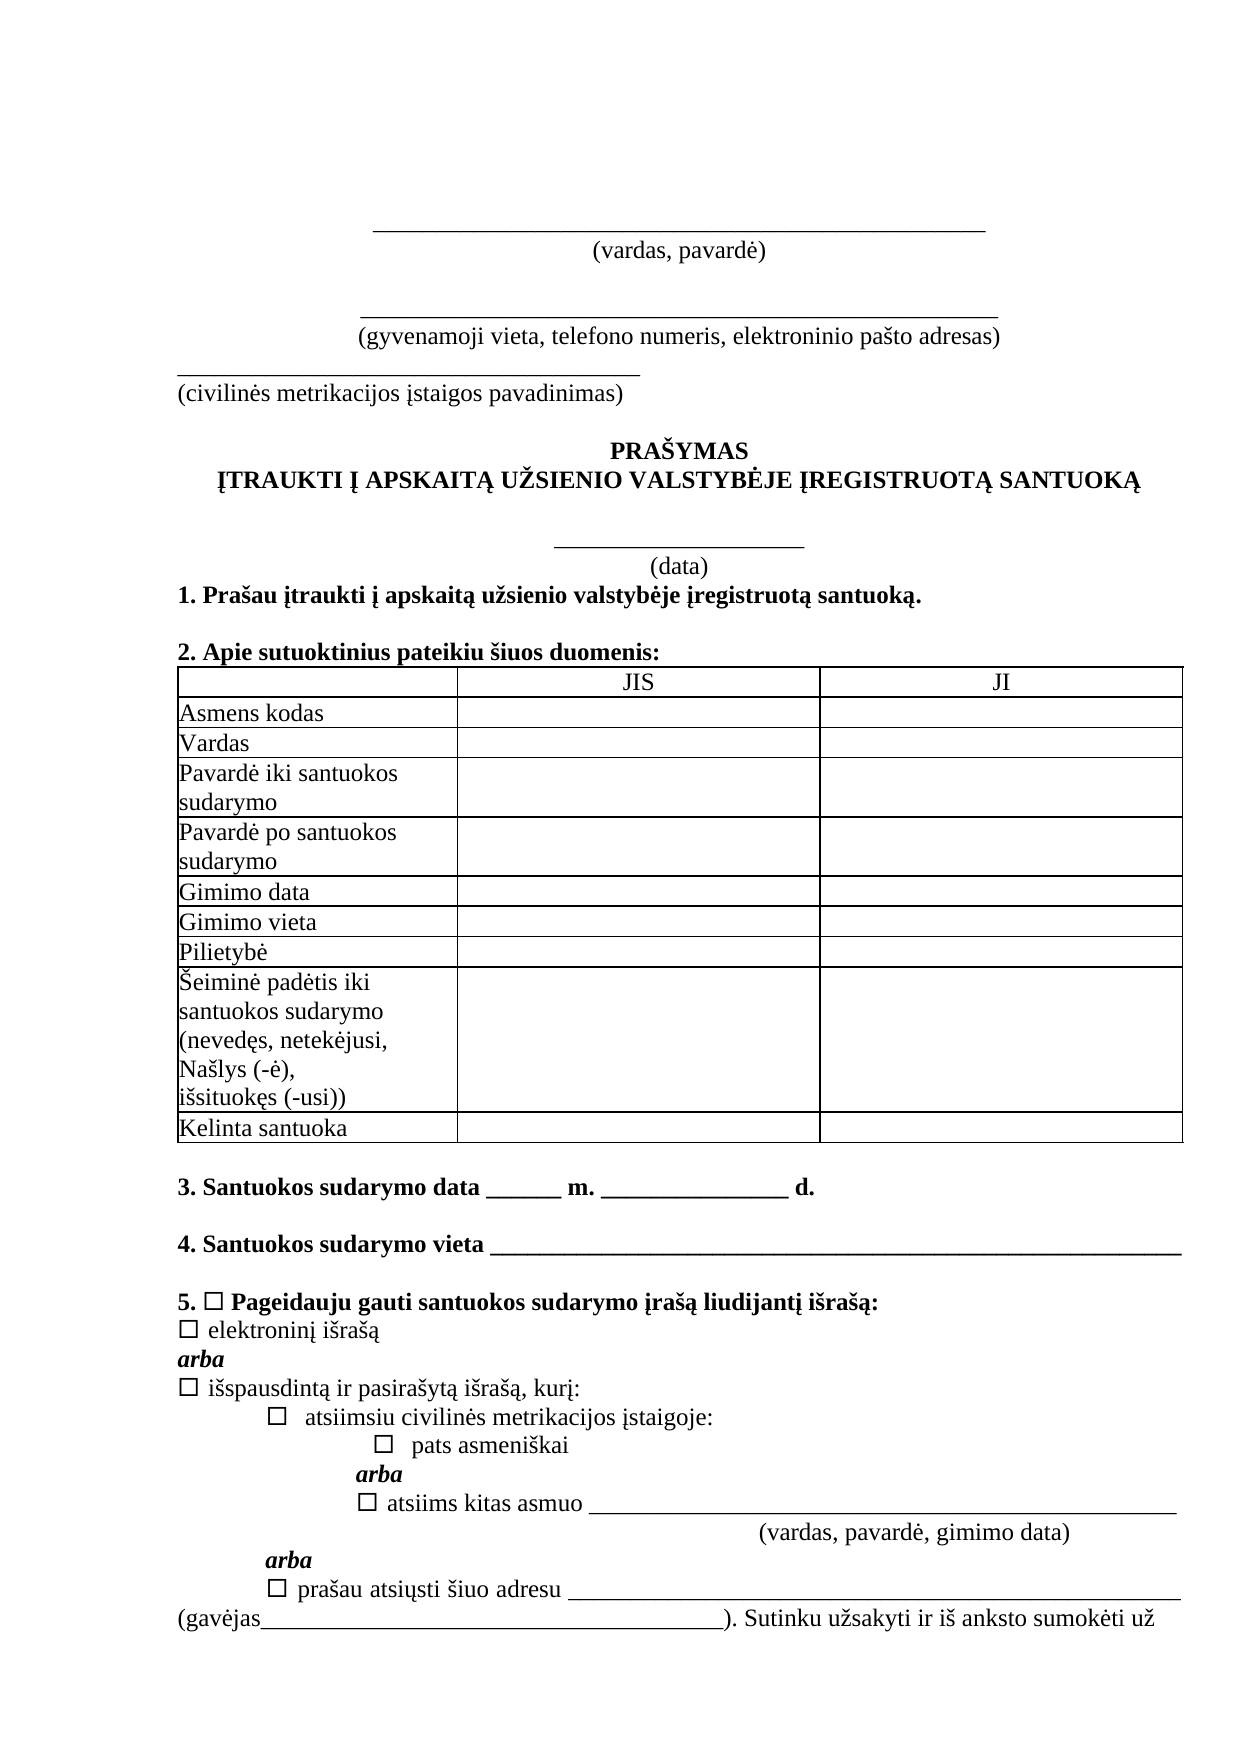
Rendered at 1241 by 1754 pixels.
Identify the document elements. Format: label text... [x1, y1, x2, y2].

table_cell [821, 1113, 1182, 1142]
text _________________________________________________ [177, 206, 1181, 235]
text 5. Pageidauju gauti santuokos sudarymo įrašą liudijantį išrašą: [177, 1287, 1181, 1316]
text 1. Prašau įtraukti į apskaitą užsienio valstybėje įregistruotą santuoką. [177, 580, 1181, 608]
text _____________________________________ [177, 350, 1181, 378]
table_cell [821, 818, 1182, 875]
table_cell Gimimo data [179, 877, 457, 905]
text pats asmeniškai [177, 1431, 1181, 1459]
table_header JIS [458, 668, 819, 696]
text (gyvenamoji vieta, telefono numeris, elektroninio pašto adresas) [177, 321, 1181, 350]
table_cell [821, 728, 1182, 757]
table_cell [458, 698, 819, 727]
table_cell [821, 758, 1182, 816]
text arba [177, 1459, 1181, 1488]
text arba [177, 1344, 1181, 1373]
text atsiimsiu civilinės metrikacijos įstaigoje: [177, 1402, 1181, 1431]
text prašau atsiųsti šiuo adresu _________________________________________________ (gavėjas_____________________________________). Sutinku užsakyti ir iš anksto sumokėti už [177, 1574, 1181, 1632]
text (vardas, pavardė, gimimo data) [177, 1517, 1181, 1546]
table_header [179, 668, 457, 696]
table_cell [821, 907, 1182, 936]
text 4. Santuokos sudarymo vieta [177, 1229, 1181, 1258]
table_cell [458, 758, 819, 816]
table_cell Vardas [179, 728, 457, 757]
text (vardas, pavardė) [177, 235, 1181, 263]
text (data) [177, 551, 1181, 580]
table_cell [821, 698, 1182, 727]
table_cell [821, 937, 1182, 966]
table_cell [821, 968, 1182, 1111]
text 3. Santuokos sudarymo data ______ m. _______________ d. [177, 1172, 1181, 1201]
table_cell Pavardė po santuokos sudarymo [179, 818, 457, 875]
table_cell [458, 1113, 819, 1142]
text PRAŠYMAS [177, 436, 1181, 465]
text ĮTRAUKTI Į APSKAITĄ UŽSIENIO VALSTYBĖJE ĮREGISTRUOTĄ SANTUOKĄ [177, 465, 1181, 493]
table_cell [458, 907, 819, 936]
table_cell [458, 728, 819, 757]
table_cell [458, 968, 819, 1111]
text arba [177, 1546, 1181, 1574]
text elektroninį išrašą [177, 1316, 1181, 1344]
table_cell [458, 818, 819, 875]
table_cell [458, 877, 819, 905]
table_cell [821, 877, 1182, 905]
table_cell [458, 937, 819, 966]
table_cell Kelinta santuoka [179, 1113, 457, 1142]
table_cell Asmens kodas [179, 698, 457, 727]
table_cell Šeiminė padėtis iki santuokos sudarymo (nevedęs, netekėjusi, Našlys (-ė), išsituokęs (-usi)) [179, 968, 457, 1111]
table_header JI [821, 668, 1182, 696]
text išspausdintą ir pasirašytą išrašą, kurį: [177, 1373, 1181, 1402]
table_cell Pilietybė [179, 937, 457, 966]
table_cell Pavardė iki santuokos sudarymo [179, 758, 457, 816]
text ___________________________________________________ [177, 292, 1181, 321]
text atsiims kitas asmuo _______________________________________________ [177, 1488, 1181, 1517]
text 2. Apie sutuoktinius pateikiu šiuos duomenis: [177, 637, 1181, 666]
table_cell Gimimo vieta [179, 907, 457, 936]
text (civilinės metrikacijos įstaigos pavadinimas) [177, 378, 1181, 407]
text ____________________ [177, 522, 1181, 551]
